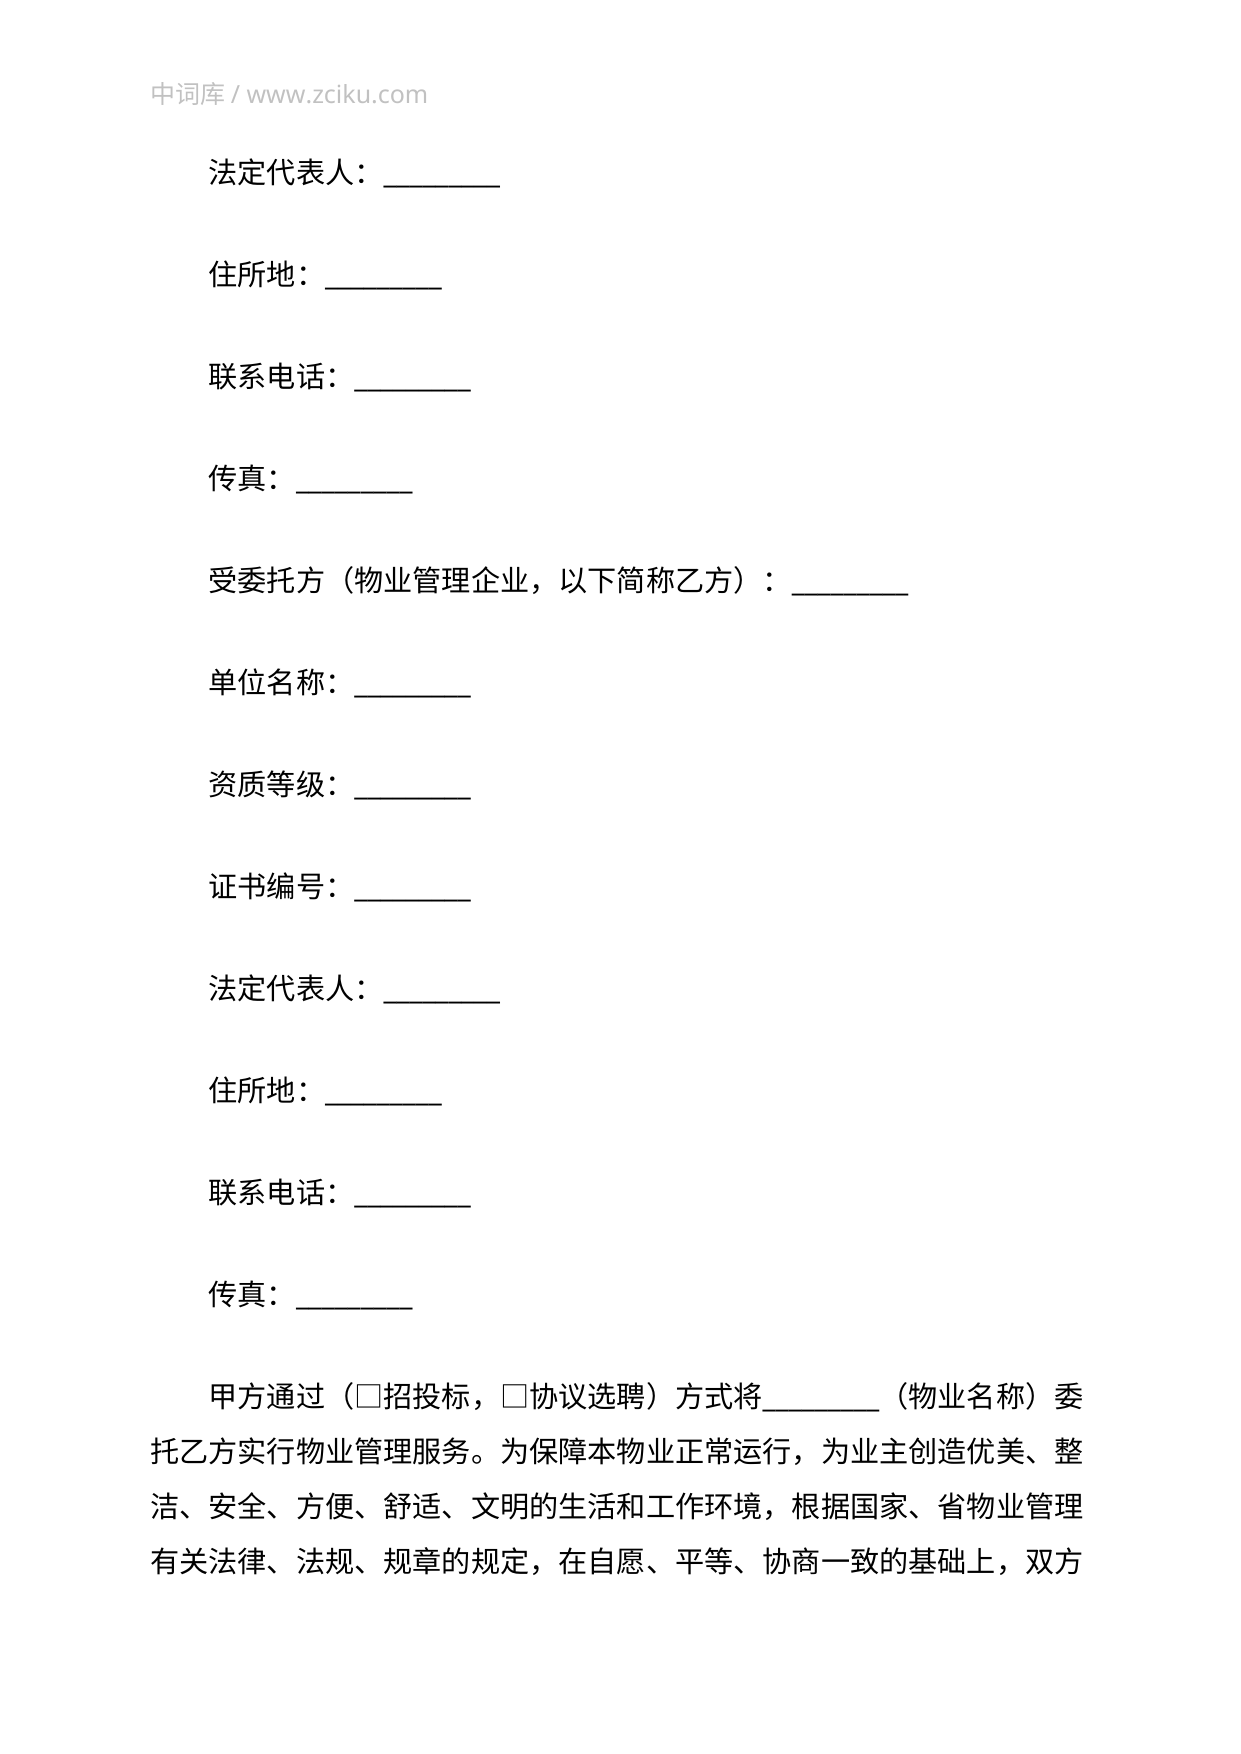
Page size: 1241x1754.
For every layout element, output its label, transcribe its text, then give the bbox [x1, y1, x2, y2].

text 受委托方（物业管理企业，以下简称乙方）：_________ [150, 558, 1090, 600]
text 证书编号：_________ [150, 864, 1090, 906]
text 传真：_________ [150, 456, 1090, 498]
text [150, 1374, 1090, 1581]
text 传真：_________ [150, 1272, 1090, 1314]
text 资质等级：_________ [150, 762, 1090, 804]
text 联系电话：_________ [150, 1170, 1090, 1212]
text 住所地：_________ [150, 1068, 1090, 1110]
text 联系电话：_________ [150, 354, 1090, 396]
text 法定代表人：_________ [150, 966, 1090, 1008]
text 单位名称：_________ [150, 660, 1090, 702]
text 住所地：_________ [150, 252, 1090, 294]
text 法定代表人：_________ [150, 150, 1090, 192]
